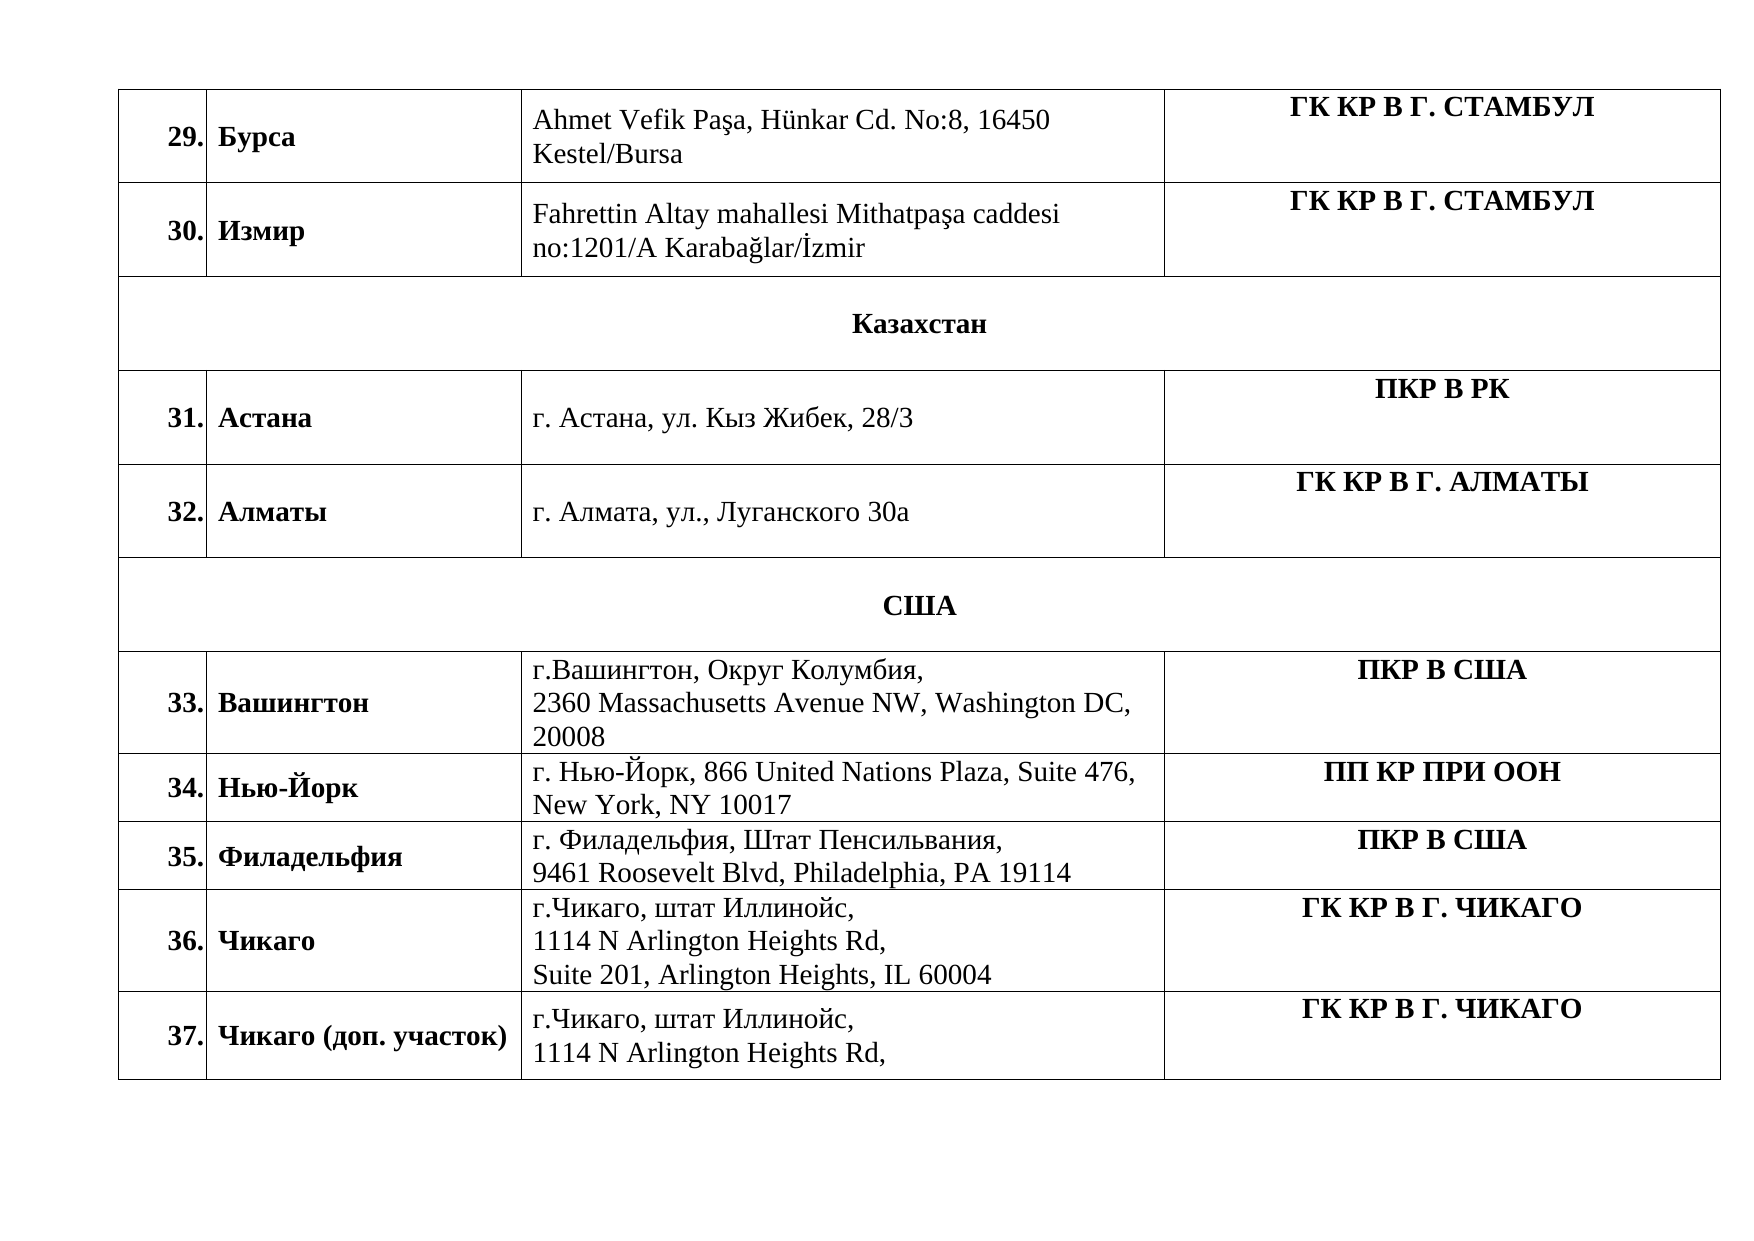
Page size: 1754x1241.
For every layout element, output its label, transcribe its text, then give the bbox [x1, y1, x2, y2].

table_cell [119, 754, 206, 821]
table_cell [207, 992, 521, 1078]
table_cell [119, 652, 206, 753]
table_cell г. Астана, ул. Кыз Жибек, 28/3 [522, 371, 1164, 463]
table_cell г.Вашингтон, Округ Колумбия, 2360 Massachusetts Avenue NW, Washington DC, 20008 [522, 652, 1164, 753]
table_cell Бурса [207, 90, 521, 182]
table_cell г. Нью-Йорк, 866 United Nations Plaza, Suite 476, New York, NY 10017 [522, 754, 1164, 821]
table_cell г. Алмата, ул., Луганского 30а [522, 465, 1164, 557]
table_cell ГК КР В Г. СТАМБУЛ [1165, 90, 1720, 182]
table_cell [119, 465, 206, 557]
table_cell [119, 90, 206, 182]
table_cell Fahrettin Altay mahallesi Mithatpaşa caddesi no:1201/A Karabağlar/İzmir [522, 183, 1164, 276]
table_cell ГК КР В Г. ЧИКАГО [1165, 890, 1720, 991]
table_cell [119, 183, 206, 276]
table_cell [119, 822, 206, 889]
table_cell Филадельфия [207, 822, 521, 889]
table_cell Казахстан [119, 277, 1720, 370]
table_cell Нью-Йорк [207, 754, 521, 821]
table_cell Астана [207, 371, 521, 463]
table_cell США [119, 558, 1720, 651]
table_cell г. Филадельфия, Штат Пенсильвания, 9461 Roosevelt Blvd, Philadelphia, PA 19114 [522, 822, 1164, 889]
table_cell ГК КР В Г. АЛМАТЫ [1165, 465, 1720, 557]
table_cell ГК КР В Г. ЧИКАГО [1165, 992, 1720, 1078]
table_cell Чикаго [207, 890, 521, 991]
table_cell Вашингтон [207, 652, 521, 753]
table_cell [522, 992, 1164, 1078]
table_cell ПКР В США [1165, 652, 1720, 753]
table_cell Ahmet Vefik Paşa, Hünkar Cd. No:8, 16450 Kestel/Bursa [522, 90, 1164, 182]
table_cell [119, 371, 206, 463]
table_cell ГК КР В Г. СТАМБУЛ [1165, 183, 1720, 276]
table_cell Измир [207, 183, 521, 276]
table_cell [119, 992, 206, 1078]
table_cell ПКР В РК [1165, 371, 1720, 463]
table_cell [522, 890, 1164, 991]
table_cell ПП КР ПРИ ООН [1165, 754, 1720, 821]
table_cell Алматы [207, 465, 521, 557]
table_cell ПКР В США [1165, 822, 1720, 889]
table_cell [119, 890, 206, 991]
